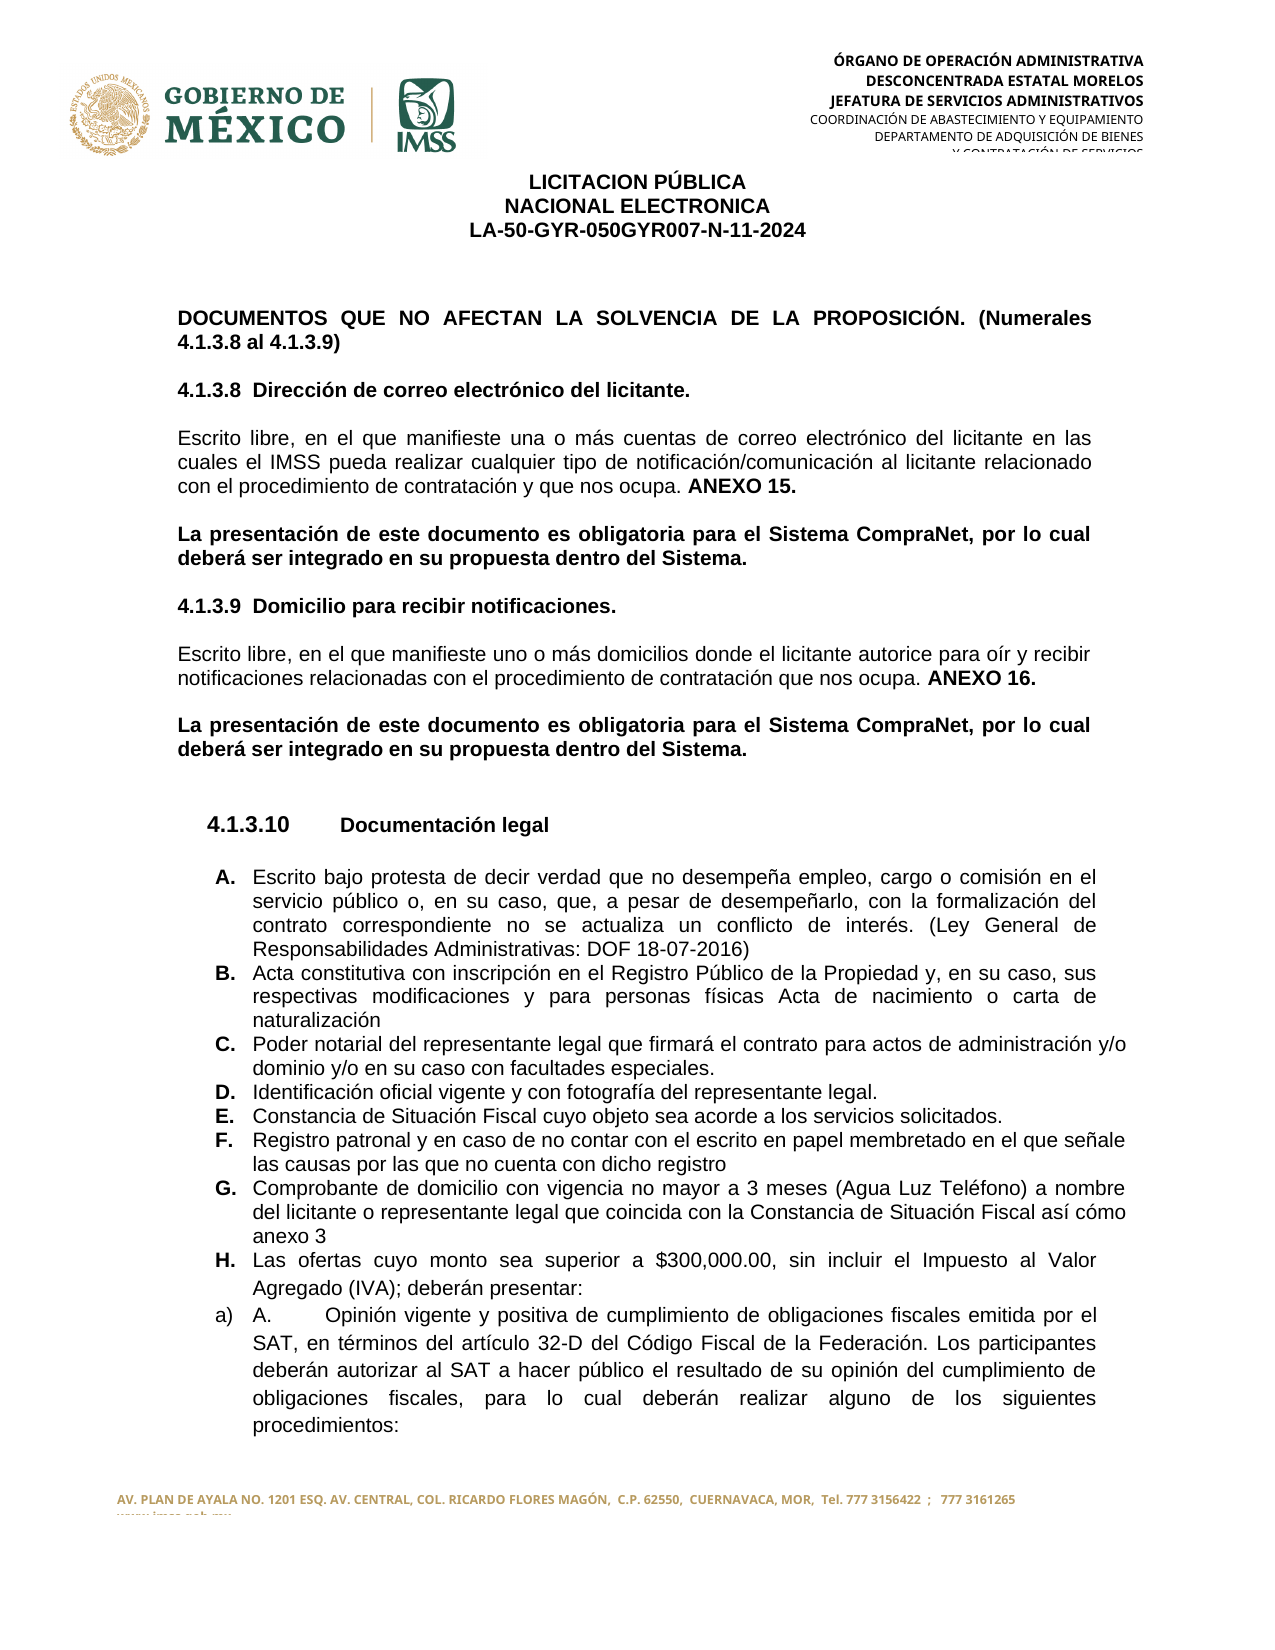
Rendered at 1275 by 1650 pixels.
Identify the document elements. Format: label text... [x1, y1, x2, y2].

list A. Opinión vigente y positiva de cumplimiento de obligaciones fiscales emitida por el SAT, en términos del artículo 32-D del Código Fiscal de la Federación. Los participantes deberán autorizar al SAT a hacer público el resultado de su opinión del cumplimiento de obligaciones fiscales, para lo cual deberán realizar alguno de los siguientes procedimientos: [215, 1303, 1098, 1437]
subtitle Dirección de correo electrónico del licitante. [177, 378, 1093, 402]
list Comprobante de domicilio con vigencia no mayor a 3 meses (Agua Luz Teléfono) a nombre del licitante o representante legal que coincida con la Constancia de Situación Fiscal así cómo anexo 3 [215, 1176, 1127, 1248]
list Las ofertas cuyo monto sea superior a $300,000.00, sin incluir el Impuesto al Valor Agregado (IVA); deberán presentar: [215, 1248, 1098, 1299]
text La presentación de este documento es obligatoria para el Sistema CompraNet, por lo cual deberá ser integrado en su propuesta dentro del Sistema. [177, 522, 1093, 569]
list Poder notarial del representante legal que firmará el contrato para actos de administración y/o dominio y/o en su caso con facultades especiales. [215, 1032, 1127, 1080]
list Registro patronal y en caso de no contar con el escrito en papel membretado en el que señale las causas por las que no cuenta con dicho registro [215, 1128, 1127, 1176]
list Acta constitutiva con inscripción en el Registro Público de la Propiedad y, en su caso, sus respectivas modificaciones y para personas físicas Acta de nacimiento o carta de naturalización [215, 960, 1098, 1032]
list Documentación legal [207, 811, 1098, 837]
text Escrito libre, en el que manifieste una o más cuentas de correo electrónico del licitante en las cuales el IMSS pueda realizar cualquier tipo de notificación/comunicación al licitante relacionado con el procedimiento de contratación y que nos ocupa. ANEXO 15. [177, 426, 1093, 498]
list Constancia de Situación Fiscal cuyo objeto sea acorde a los servicios solicitados. [215, 1104, 1127, 1128]
text Escrito libre, en el que manifieste uno o más domicilios donde el licitante autorice para oír y recibir notificaciones relacionadas con el procedimiento de contratación que nos ocupa. ANEXO 16. [177, 641, 1093, 689]
list Identificación oficial vigente y con fotografía del representante legal. [215, 1080, 1127, 1104]
list Escrito bajo protesta de decir verdad que no desempeña empleo, cargo o comisión en el servicio público o, en su caso, que, a pesar de desempeñarlo, con la formalización del contrato correspondiente no se actualiza un conflicto de interés. (Ley General de Responsabilidades Administrativas: DOF 18-07-2016) [215, 864, 1098, 960]
subtitle Domicilio para recibir notificaciones. [177, 593, 1093, 617]
text DOCUMENTOS QUE NO AFECTAN LA SOLVENCIA DE LA PROPOSICIÓN. (Numerales 4.1.3.8 al 4.1.3.9) [177, 306, 1093, 354]
picture [58, 63, 489, 159]
text La presentación de este documento es obligatoria para el Sistema CompraNet, por lo cual deberá ser integrado en su propuesta dentro del Sistema. [177, 713, 1093, 761]
